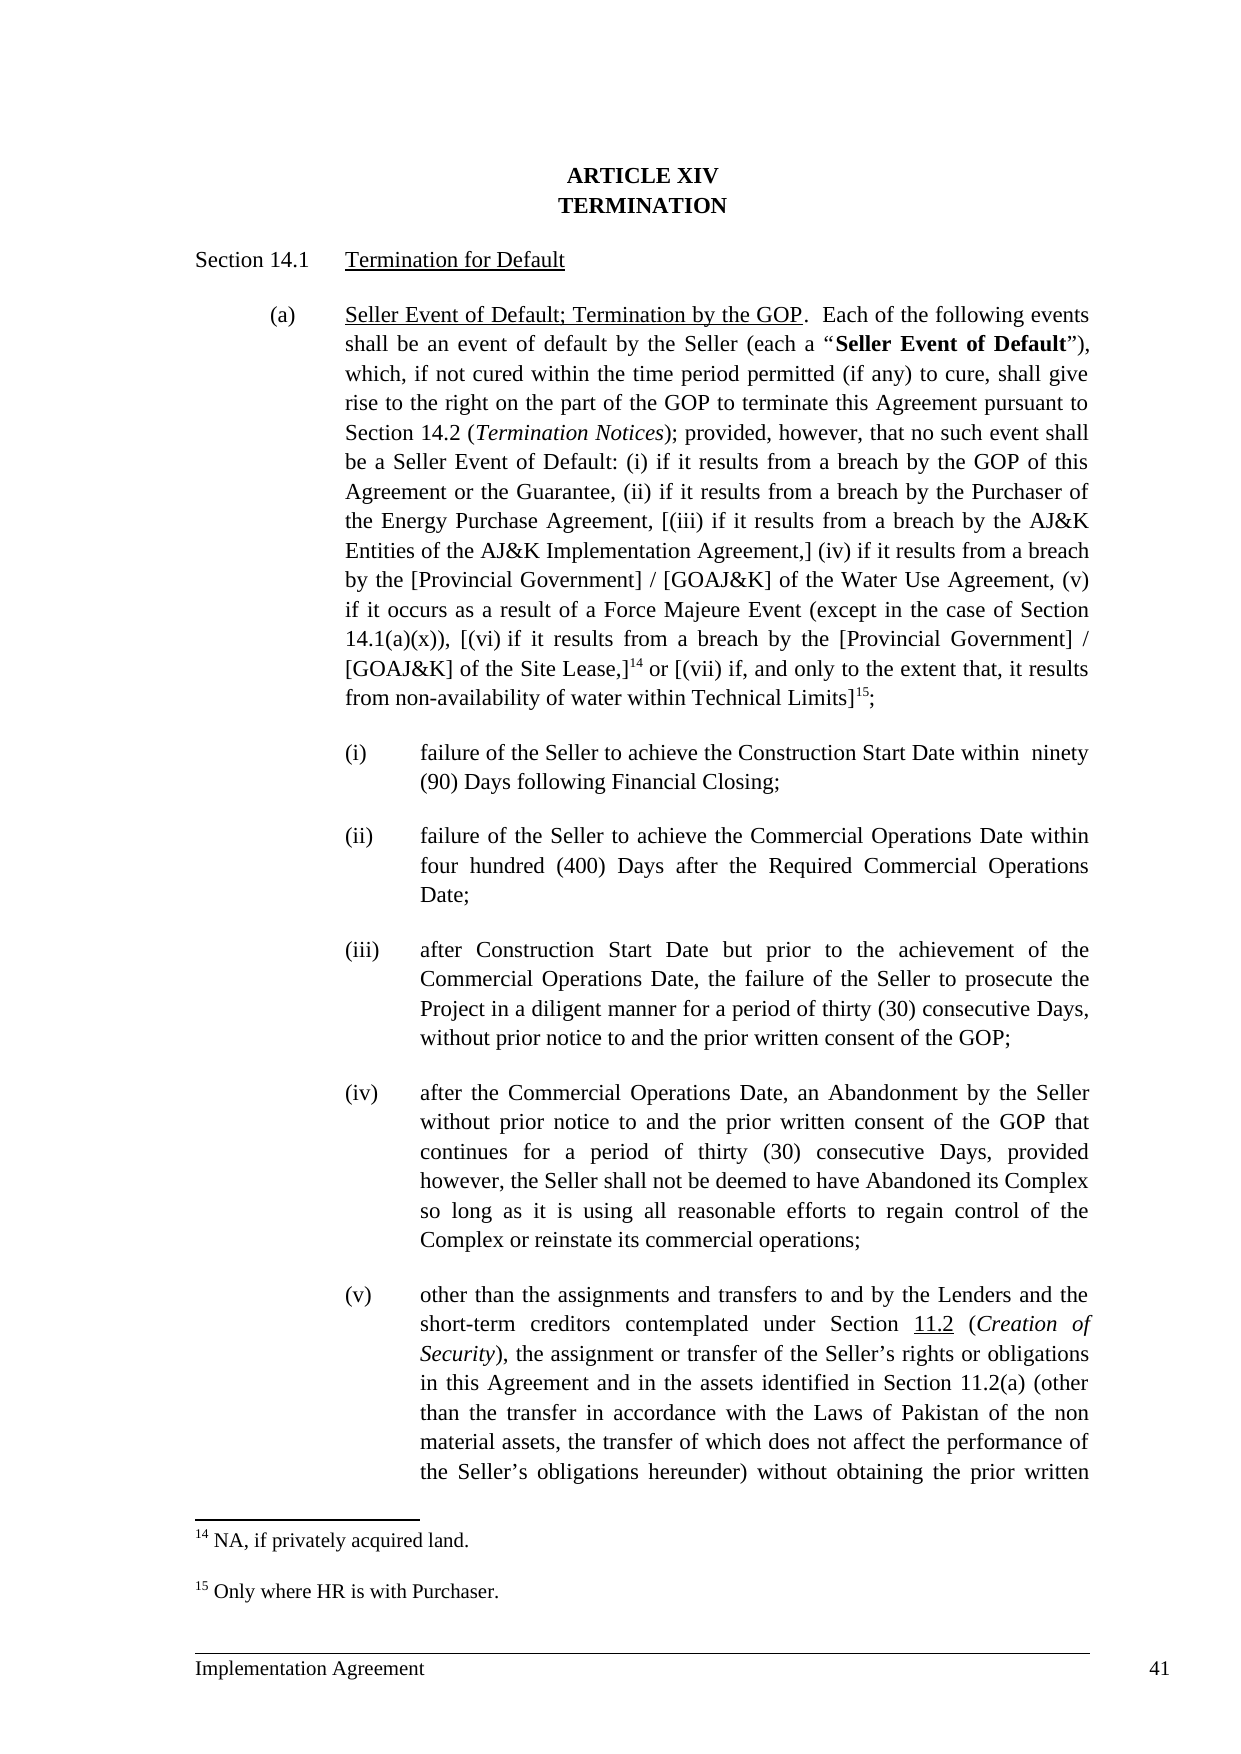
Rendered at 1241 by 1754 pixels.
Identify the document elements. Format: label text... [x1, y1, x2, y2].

subtitle Section 14.1 Termination for Default [195, 246, 1090, 273]
subtitle (a) Seller Event of Default; Termination by the GOP. Each of the following events shall be an event of default by the Seller (each a “Seller Event of Default”), which, if not cured within the time period permitted (if any) to cure, shall give rise to the right on the part of the GOP to terminate this Agreement pursuant to Section 14.2 (Termination Notices); provided, however, that no such event shall be a Seller Event of Default: (i) if it results from a breach by the GOP of this Agreement or the Guarantee, (ii) if it results from a breach by the Purchaser of the Energy Purchase Agreement, [(iii) if it results from a breach by the AJ&K Entities of the AJ&K Implementation Agreement,] (iv) if it results from a breach by the [Provincial Government] / [GOAJ&K] of the Water Use Agreement, (v) if it occurs as a result of a Force Majeure Event (except in the case of Section 14.1(a)(x)), [(vi) if it results from a breach by the [Provincial Government] / [GOAJ&K] of the Site Lease,] or [(vii) if, and only to the extent that, it results from non-availability of water within Technical Limits]; [270, 301, 1090, 711]
subtitle failure of the Seller to achieve the Commercial Operations Date within four hundred (400) Days after the Required Commercial Operations Date; [345, 823, 1090, 908]
subtitle TERMINATION [195, 162, 1090, 218]
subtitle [345, 1281, 1090, 1484]
subtitle after the Commercial Operations Date, an Abandonment by the Seller without prior notice to and the prior written consent of the GOP that continues for a period of thirty (30) consecutive Days, provided however, the Seller shall not be deemed to have Abandoned its Complex so long as it is using all reasonable efforts to regain control of the Complex or reinstate its commercial operations; [345, 1079, 1090, 1253]
subtitle failure of the Seller to achieve the Construction Start Date within ninety (90) Days following Financial Closing; [345, 739, 1090, 794]
subtitle after Construction Start Date but prior to the achievement of the Commercial Operations Date, the failure of the Seller to prosecute the Project in a diligent manner for a period of thirty (30) consecutive Days, without prior notice to and the prior written consent of the GOP; [345, 936, 1090, 1051]
